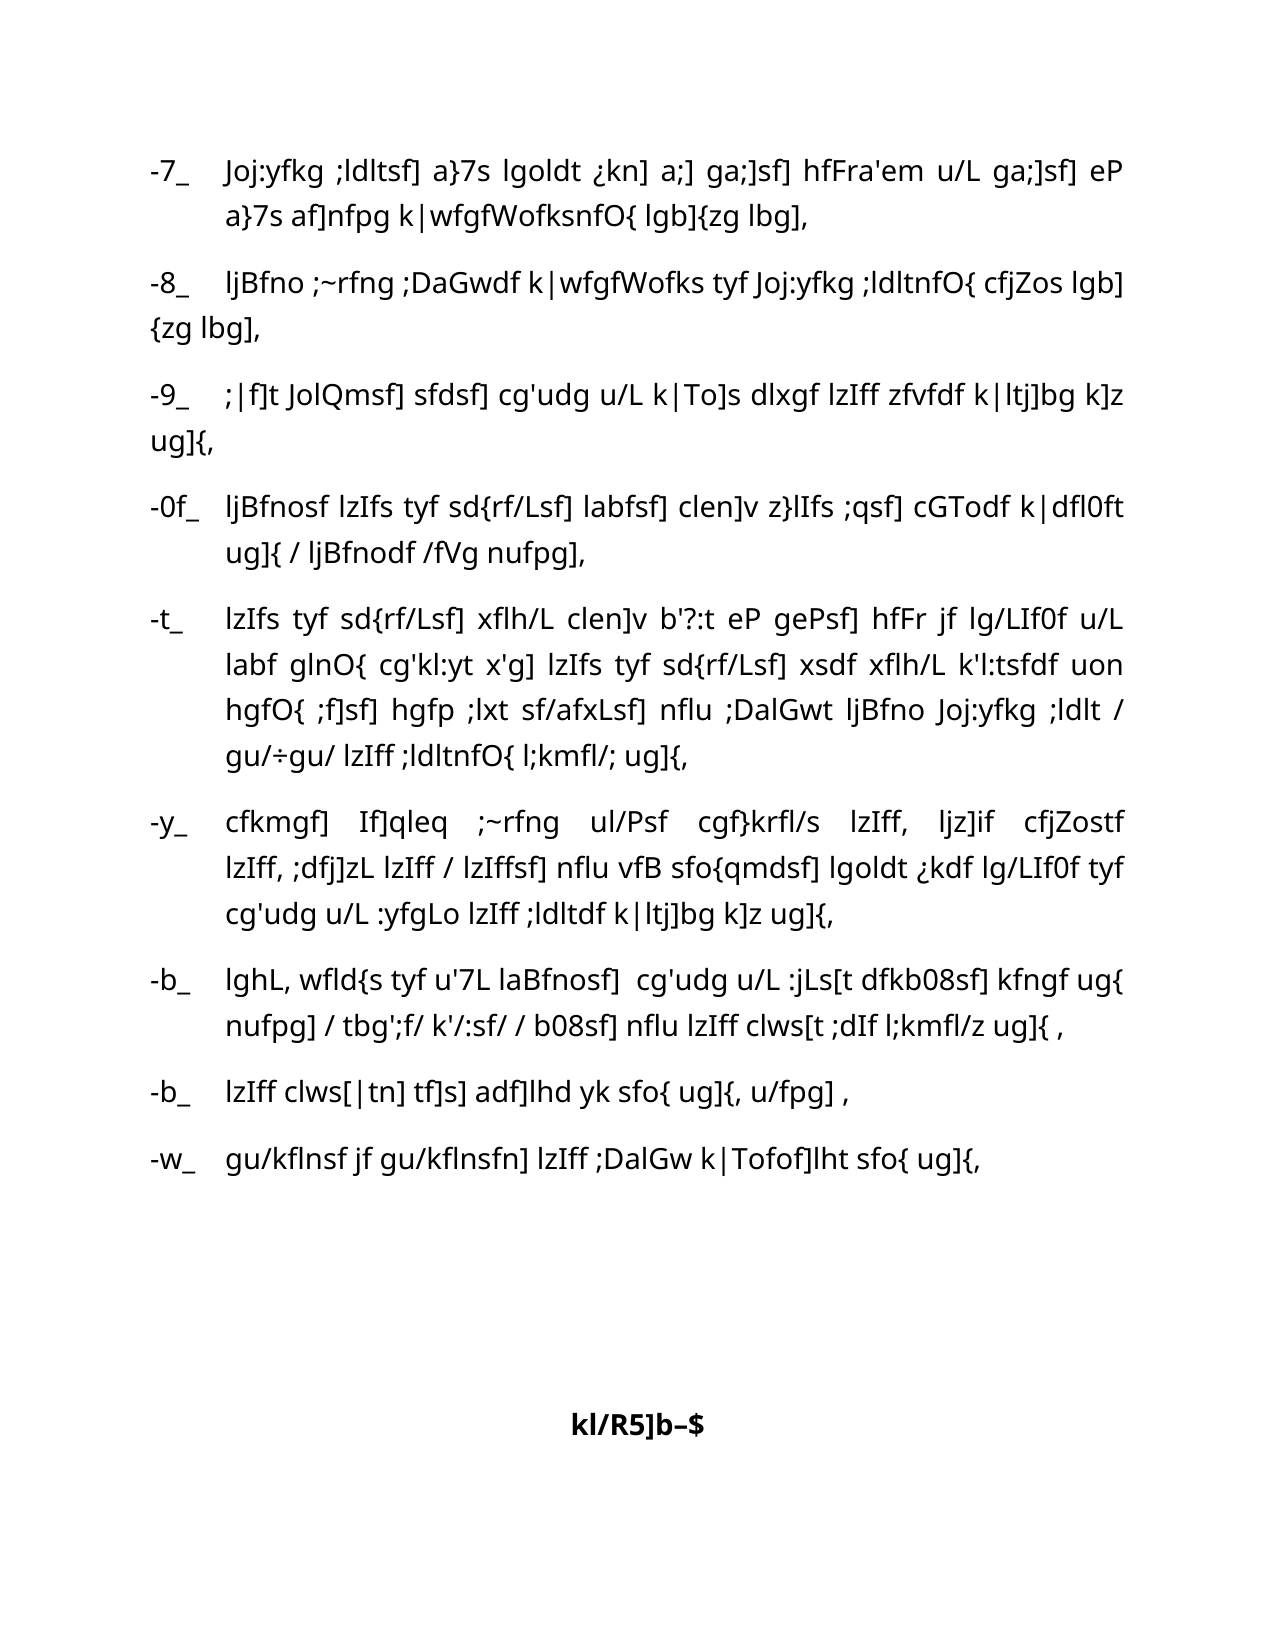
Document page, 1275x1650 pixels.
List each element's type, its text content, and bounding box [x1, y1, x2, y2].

text -8_ ljBfno ;~rfng ;DaGwdf k|wfgfWofks tyf Joj:yfkg ;ldltnfO{ cfjZos lgb]{zg lbg], [150, 262, 1125, 347]
text -b_ lzIff clws[|tn] tf]s] adf]lhd yk sfo{ ug]{, u/fpg] , [150, 1071, 1125, 1111]
text -b_ lghL, wfld{s tyf u'7L laBfnosf] cg'udg u/L :jLs[t dfkb08sf] kfngf ug{ nufpg] / tbg';f/ k'/:sf/ / b08sf] nflu lzIff clws[t ;dIf l;kmfl/z ug]{ , [150, 959, 1125, 1045]
text -y_ cfkmgf] If]qleq ;~rfng ul/Psf cgf}krfl/s lzIff, ljz]if cfjZostf lzIff, ;dfj]zL lzIff / lzIffsf] nflu vfB sfo{qmdsf] lgoldt ¿kdf lg/LIf0f tyf cg'udg u/L :yfgLo lzIff ;ldltdf k|ltj]bg k]z ug]{, [150, 802, 1125, 933]
text -t_ lzIfs tyf sd{rf/Lsf] xflh/L clen]v b'?:t eP gePsf] hfFr jf lg/LIf0f u/L labf glnO{ cg'kl:yt x'g] lzIfs tyf sd{rf/Lsf] xsdf xflh/L k'l:tsfdf uon hgfO{ ;f]sf] hgfp ;lxt sf/afxLsf] nflu ;DalGwt ljBfno Joj:yfkg ;ldlt / gu/÷gu/ lzIff ;ldltnfO{ l;kmfl/; ug]{, [150, 598, 1125, 775]
text -0f_ ljBfnosf lzIfs tyf sd{rf/Lsf] labfsf] clen]v z}lIfs ;qsf] cGTodf k|dfl0ft ug]{ / ljBfnodf /fVg nufpg], [150, 486, 1125, 572]
text -7_ Joj:yfkg ;ldltsf] a}7s lgoldt ¿kn] a;] ga;]sf] hfFra'em u/L ga;]sf] eP a}7s af]nfpg k|wfgfWofksnfO{ lgb]{zg lbg], [150, 150, 1125, 235]
text -w_ gu/kflnsf jf gu/kflnsfn] lzIff ;DalGw k|Tofof]lht sfo{ ug]{, [150, 1138, 1125, 1178]
text -9_ ;|f]t JolQmsf] sfdsf] cg'udg u/L k|To]s dlxgf lzIff zfvfdf k|ltj]bg k]z ug]{, [150, 374, 1125, 459]
text kl/R5]b–$ [150, 1404, 1125, 1443]
